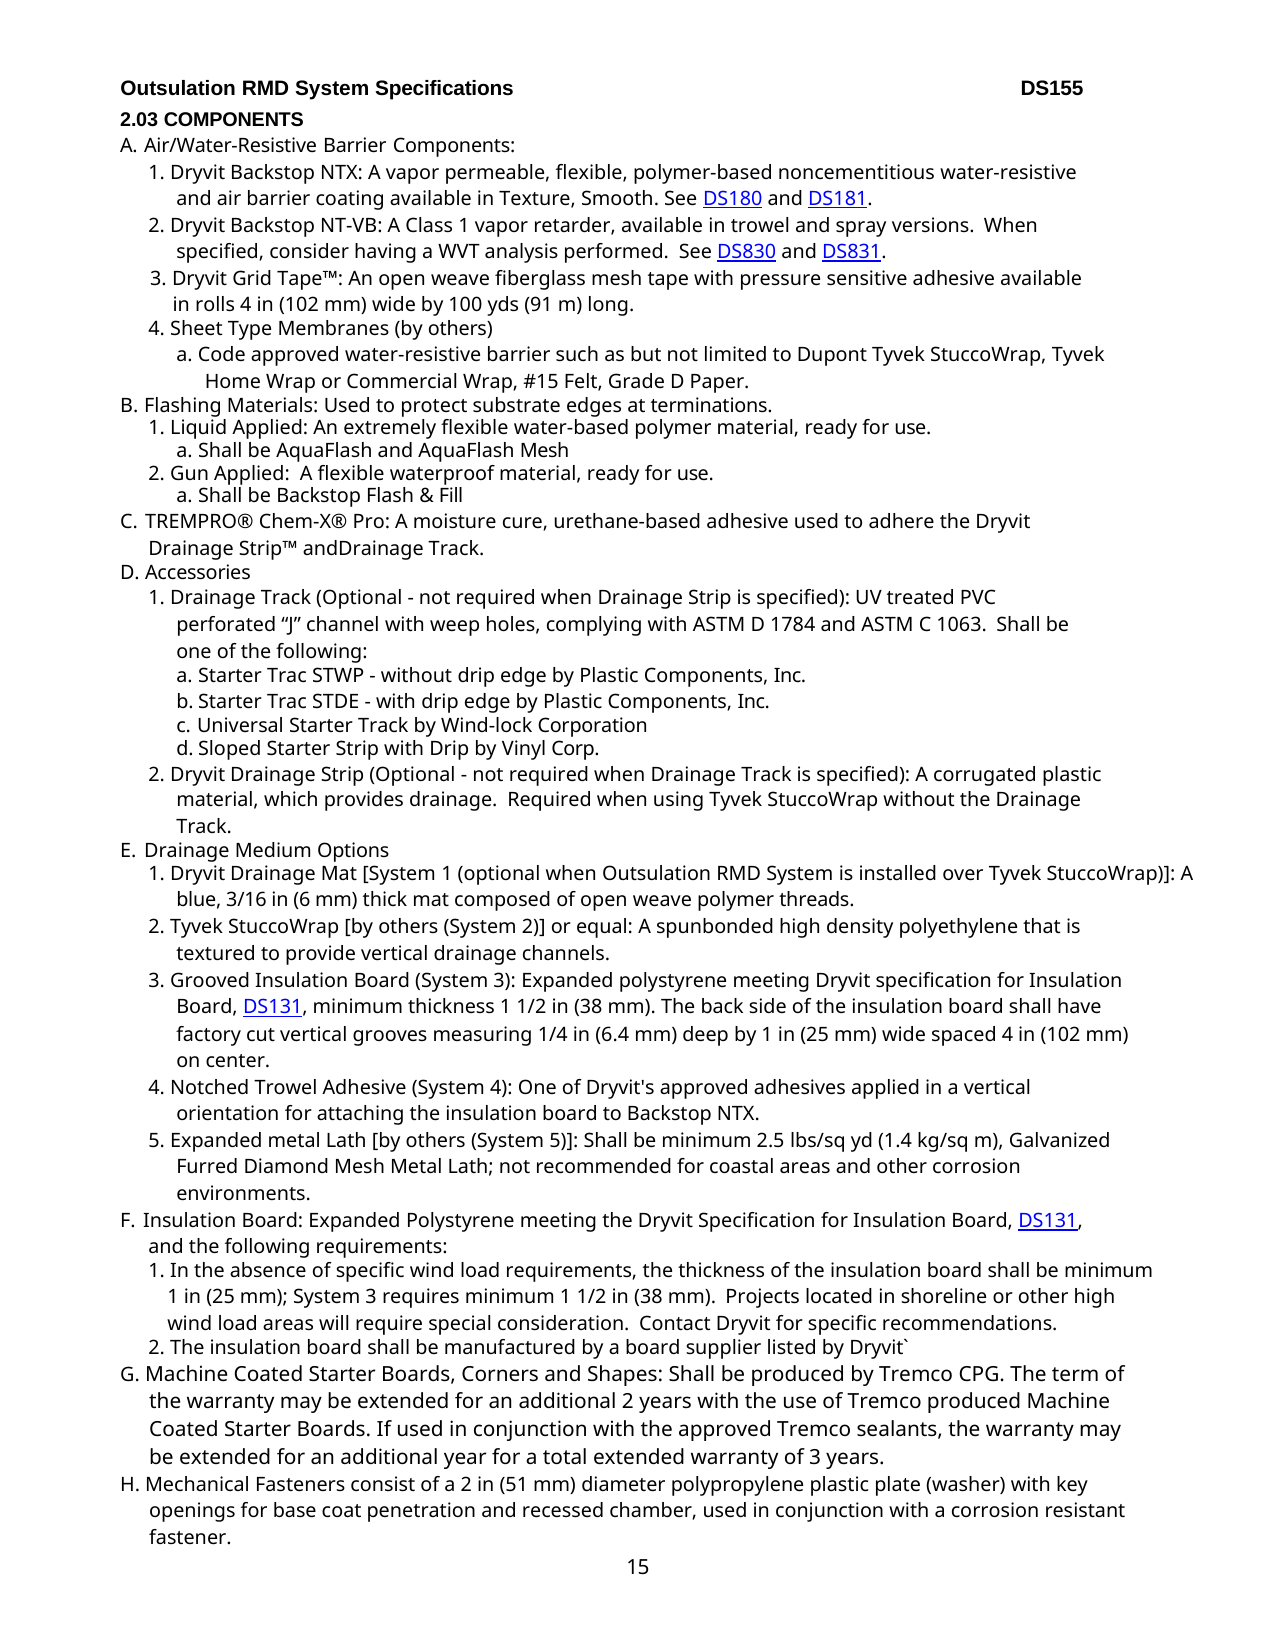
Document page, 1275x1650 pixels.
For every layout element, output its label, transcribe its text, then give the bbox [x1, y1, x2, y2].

list Machine Coated Starter Boards, Corners and Shapes: Shall be produced by Tremco CPG. The term of the warranty may be extended for an additional 2 years with the use of Tremco produced Machine Coated Starter Boards. If used in conjunction with the approved Tremco sealants, the warranty may be extended for an additional year for a total extended warranty of 3 years. [120, 1359, 1127, 1470]
list Shall be AquaFlash and AquaFlash Mesh [176, 439, 1200, 462]
list Sheet Type Membranes (by others) [148, 318, 1200, 340]
list The insulation board shall be manufactured by a board supplier listed by Dryvit` [148, 1336, 1200, 1358]
list Starter Trac STDE - with drip edge by Plastic Components, Inc. [176, 687, 1200, 714]
list Liquid Applied: An extremely flexible water-based polymer material, ready for use. [148, 417, 1200, 439]
list Universal Starter Track by Wind-lock Corporation [176, 714, 1200, 737]
list Gun Applied: A flexible waterproof material, ready for use. [148, 462, 1200, 485]
list Sloped Starter Strip with Drip by Vinyl Corp. [176, 737, 1200, 759]
list Accessories [120, 561, 1200, 584]
list Mechanical Fasteners consist of a 2 in (51 mm) diameter polypropylene plastic plate (washer) with key openings for base coat penetration and recessed chamber, used in conjunction with a corrosion resistant fastener. [120, 1471, 1127, 1550]
list Dryvit Backstop NT-VB: A Class 1 vapor retarder, available in trowel and spray versions. When specified, consider having a WVT analysis performed. See DS830 and DS831. [148, 211, 1092, 264]
list In the absence of specific wind load requirements, the thickness of the insulation board shall be minimum [148, 1259, 1200, 1282]
list Dryvit Drainage Strip (Optional - not required when Drainage Track is specified): A corrugated plastic material, which provides drainage. Required when using Tyvek StuccoWrap without the Drainage Track. [148, 760, 1129, 839]
list Dryvit Drainage Mat [System 1 (optional when Outsulation RMD System is installed over Tyvek StuccoWrap)]: A [148, 862, 1200, 885]
list Notched Trowel Adhesive (System 4): One of Dryvit's approved adhesives applied in a vertical orientation for attaching the insulation board to Backstop NTX. [148, 1074, 1121, 1127]
list Flashing Materials: Used to protect substrate edges at terminations. [120, 394, 1200, 417]
list Tyvek StuccoWrap [by others (System 2)] or equal: A spunbonded high density polyethylene that is textured to provide vertical drainage channels. [148, 912, 1133, 966]
subtitle COMPONENTS [120, 108, 1200, 131]
list Dryvit Grid Tape™: An open weave fiberglass mesh tape with pressure sensitive adhesive available in rolls 4 in (102 mm) wide by 100 yds (91 m) long. [150, 265, 1104, 318]
list Code approved water-resistive barrier such as but not limited to Dupont Tyvek StuccoWrap, Tyvek Home Wrap or Commercial Wrap, #15 Felt, Grade D Paper. [176, 340, 1117, 394]
text blue, 3/16 in (6 mm) thick mat composed of open weave polymer threads. [176, 885, 1200, 912]
list Grooved Insulation Board (System 3): Expanded polystyrene meeting Dryvit specification for Insulation Board, DS131, minimum thickness 1 1/2 in (38 mm). The back side of the insulation board shall have factory cut vertical grooves measuring 1/4 in (6.4 mm) deep by 1 in (25 mm) wide spaced 4 in (102 mm) on center. [148, 966, 1131, 1074]
list Drainage Medium Options [120, 839, 1200, 862]
list Air/Water-Resistive Barrier Components: [120, 131, 1200, 158]
list TREMPRO® Chem-X® Pro: A moisture cure, urethane-based adhesive used to adhere the Dryvit Drainage Strip™ andDrainage Track. [120, 508, 1084, 561]
list Shall be Backstop Flash & Fill [176, 485, 1200, 507]
list Dryvit Backstop NTX: A vapor permeable, flexible, polymer-based noncementitious water-resistive and air barrier coating available in Texture, Smooth. See DS180 and DS181. [148, 158, 1094, 211]
list Drainage Track (Optional - not required when Drainage Strip is specified): UV treated PVC perforated “J” channel with weep holes, complying with ASTM D 1784 and ASTM C 1063. Shall be one of the following: [148, 584, 1097, 664]
list Starter Trac STWP - without drip edge by Plastic Components, Inc. [176, 664, 1200, 687]
list Expanded metal Lath [by others (System 5)]: Shall be minimum 2.5 lbs/sq yd (1.4 kg/sq m), Galvanized Furred Diamond Mesh Metal Lath; not recommended for coastal areas and other corrosion environments. [148, 1127, 1136, 1206]
text 1 in (25 mm); System 3 requires minimum 1 1/2 in (38 mm). Projects located in shoreline or other high wind load areas will require special consideration. Contact Dryvit for specific recommendations. [167, 1282, 1150, 1336]
list Insulation Board: Expanded Polystyrene meeting the Dryvit Specification for Insulation Board, DS131, and the following requirements: [120, 1206, 1104, 1259]
